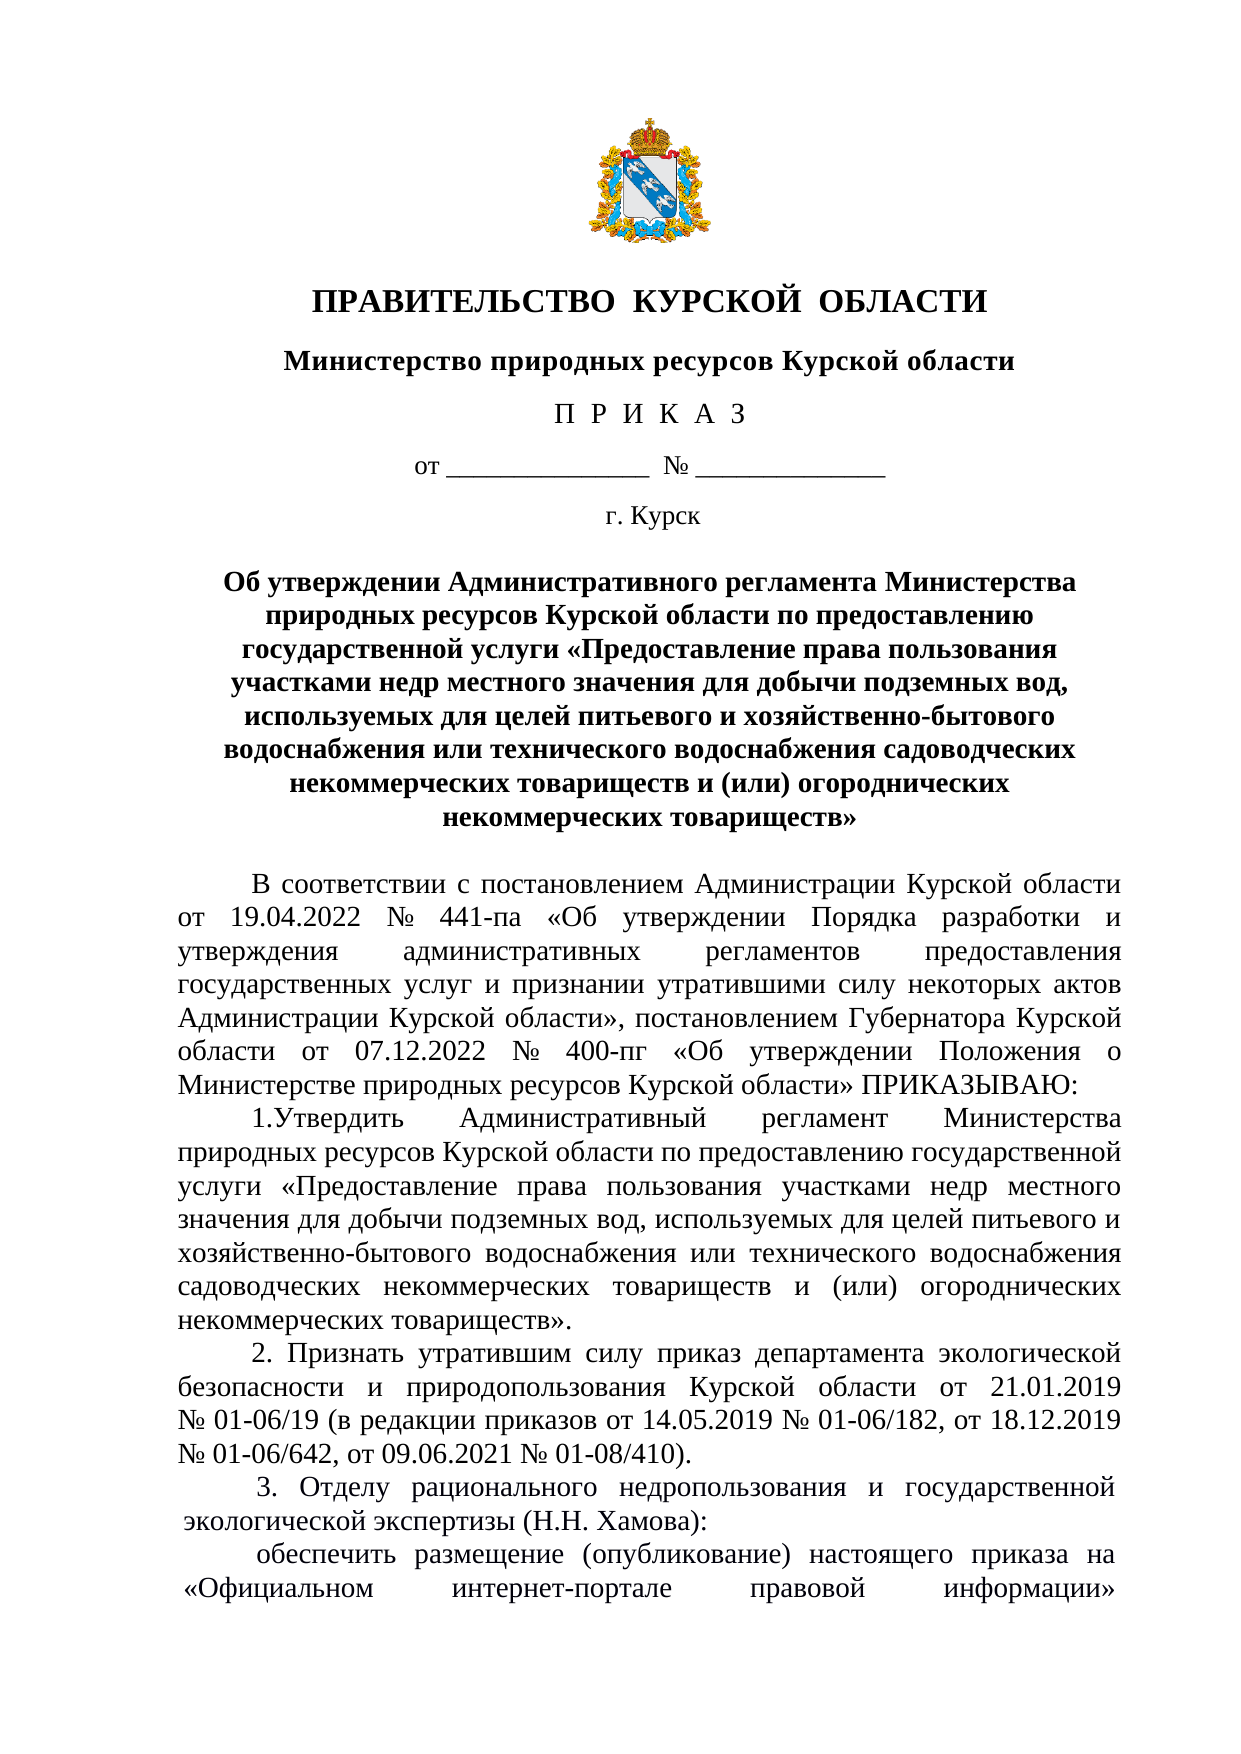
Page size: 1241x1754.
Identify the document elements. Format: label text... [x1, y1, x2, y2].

text г. Курск [177, 499, 1122, 530]
text от _______________ № ______________ [177, 449, 1122, 480]
text Министерство природных ресурсов Курской области [177, 343, 1122, 377]
text 3. Отделу рационального недропользования и государственной экологической экспертизы (Н.Н. Хамова): [183, 1469, 1116, 1537]
text Об утверждении Административного регламента Министерства природных ресурсов Курской области по предоставлению государственной услуги «Предоставление права пользования участками недр местного значения для добычи подземных вод, используемых для целей питьевого и хозяйственно-бытового водоснабжения или технического водоснабжения садоводческих некоммерческих товариществ и (или) огороднических некоммерческих товариществ» [177, 564, 1122, 832]
text 2. Признать утратившим силу приказ департамента экологической безопасности и природопользования Курской области от 21.01.2019 № 01-06/19 (в редакции приказов от 14.05.2019 № 01-06/182, от 18.12.2019 № 01-06/642, от 09.06.2021 № 01-08/410). [177, 1335, 1122, 1469]
text 1.Утвердить Административный регламент Министерства природных ресурсов Курской области по предоставлению государственной услуги «Предоставление права пользования участками недр местного значения для добычи подземных вод, используемых для целей питьевого и хозяйственно-бытового водоснабжения или технического водоснабжения садоводческих некоммерческих товариществ и (или) огороднических некоммерческих товариществ». [177, 1101, 1122, 1335]
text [183, 1537, 1116, 1604]
picture [588, 118, 711, 243]
text В соответствии с постановлением Администрации Курской области от 19.04.2022 № 441-па «Об утверждении Порядка разработки и утверждения административных регламентов предоставления государственных услуг и признании утратившими силу некоторых актов Администрации Курской области», постановлением Губернатора Курской области от 07.12.2022 № 400-пг «Об утверждении Положения о Министерстве природных ресурсов Курской области» ПРИКАЗЫВАЮ: [177, 866, 1122, 1101]
text П Р И К А З [177, 396, 1122, 430]
text ПРАВИТЕЛЬСТВО КУРСКОЙ ОБЛАСТИ [177, 281, 1122, 319]
